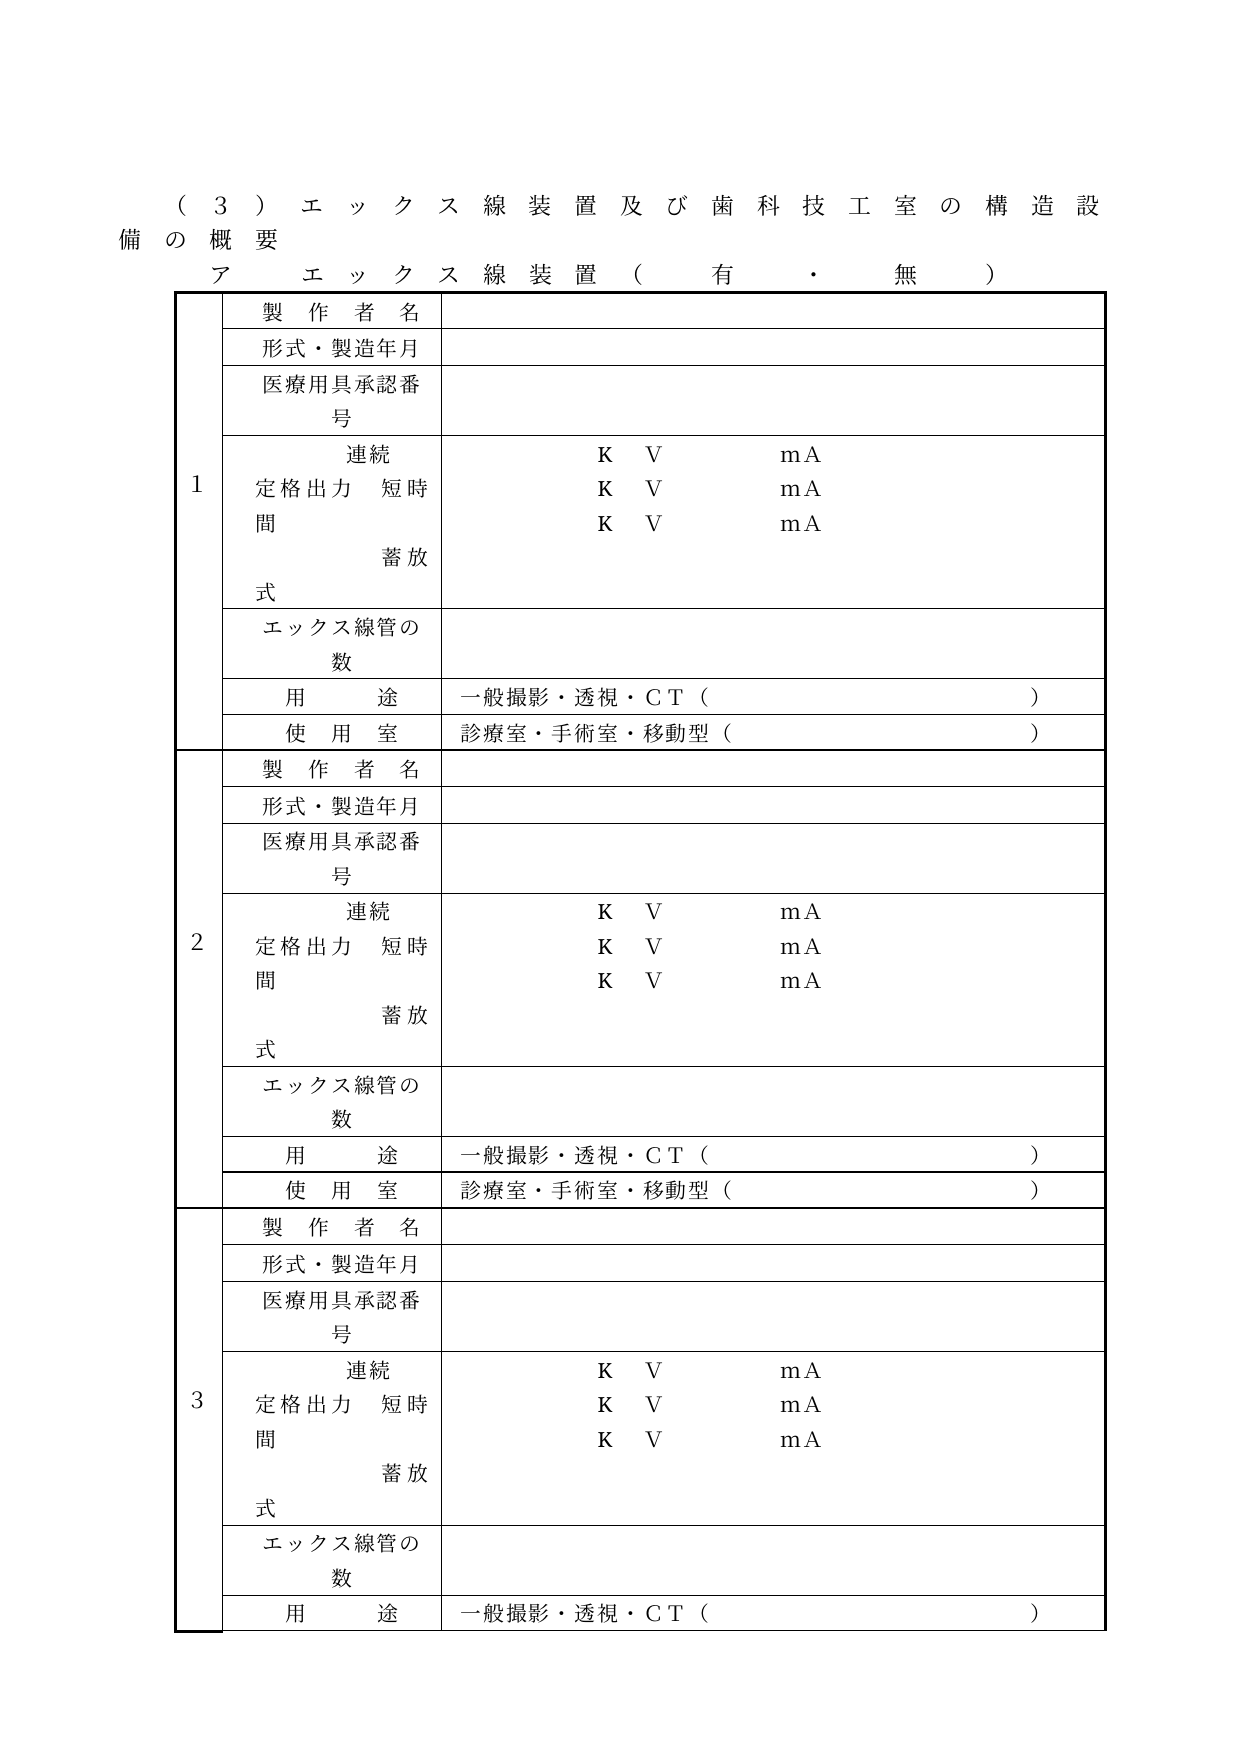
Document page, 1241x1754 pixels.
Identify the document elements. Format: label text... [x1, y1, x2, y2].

table_cell KＶ ｍＡ KＶ ｍＡ KＶ ｍＡ [442, 436, 1104, 608]
table_cell [442, 1245, 1104, 1281]
table_cell [442, 1282, 1104, 1351]
table_cell 医療用具承認番号 [223, 366, 441, 435]
table_cell ３ [177, 1209, 222, 1630]
table_cell [442, 366, 1104, 435]
table_cell ２ [177, 751, 222, 1207]
table_cell [442, 824, 1104, 892]
table_cell 診療室・手術室・移動型（ ） [442, 1173, 1104, 1207]
table_cell 用 途 [223, 679, 441, 714]
table_cell 一般撮影・透視・ＣＴ（ ） [442, 1137, 1104, 1171]
table_cell 一般撮影・透視・ＣＴ（ ） [442, 679, 1104, 714]
table_cell 形式・製造年月 [223, 329, 441, 365]
table_cell [442, 1209, 1104, 1243]
table_header [442, 294, 1104, 328]
table_cell [442, 1526, 1104, 1594]
table_cell 使 用 室 [223, 715, 441, 749]
table_cell 連続 定格出力 短時間 蓄放式 [223, 436, 441, 608]
table_cell [442, 329, 1104, 365]
table_cell KＶ ｍＡ KＶ ｍＡ KＶ ｍＡ [442, 1352, 1104, 1524]
table_cell 製 作 者 名 [223, 751, 441, 786]
table_cell エックス線管の数 [223, 609, 441, 678]
table_cell 医療用具承認番号 [223, 824, 441, 892]
table_header １ [177, 294, 222, 749]
text （３）エックス線装置及び歯科技工室の構造設備の概要 [118, 187, 1122, 256]
table_cell KＶ ｍＡ KＶ ｍＡ KＶ ｍＡ [442, 894, 1104, 1066]
table_cell 形式・製造年月 [223, 1245, 441, 1281]
table_cell 用 途 [223, 1596, 441, 1630]
table_cell 一般撮影・透視・ＣＴ（ ） [442, 1596, 1104, 1630]
table_cell [442, 787, 1104, 822]
table_cell [442, 609, 1104, 678]
table_cell エックス線管の数 [223, 1526, 441, 1594]
table_cell [442, 751, 1104, 786]
table_header 製 作 者 名 [223, 294, 441, 328]
table_cell [442, 1067, 1104, 1136]
table_cell 形式・製造年月 [223, 787, 441, 822]
table_cell 連続 定格出力 短時間 蓄放式 [223, 1352, 441, 1524]
table_cell 製 作 者 名 [223, 1209, 441, 1243]
table_cell 連続 定格出力 短時間 蓄放式 [223, 894, 441, 1066]
table_cell 使 用 室 [223, 1173, 441, 1207]
table_cell エックス線管の数 [223, 1067, 441, 1136]
table_cell 用 途 [223, 1137, 441, 1171]
text ア エックス線装置（ 有 ・ 無 ） [118, 256, 1122, 291]
table_cell 医療用具承認番号 [223, 1282, 441, 1351]
table_cell 診療室・手術室・移動型（ ） [442, 715, 1104, 749]
